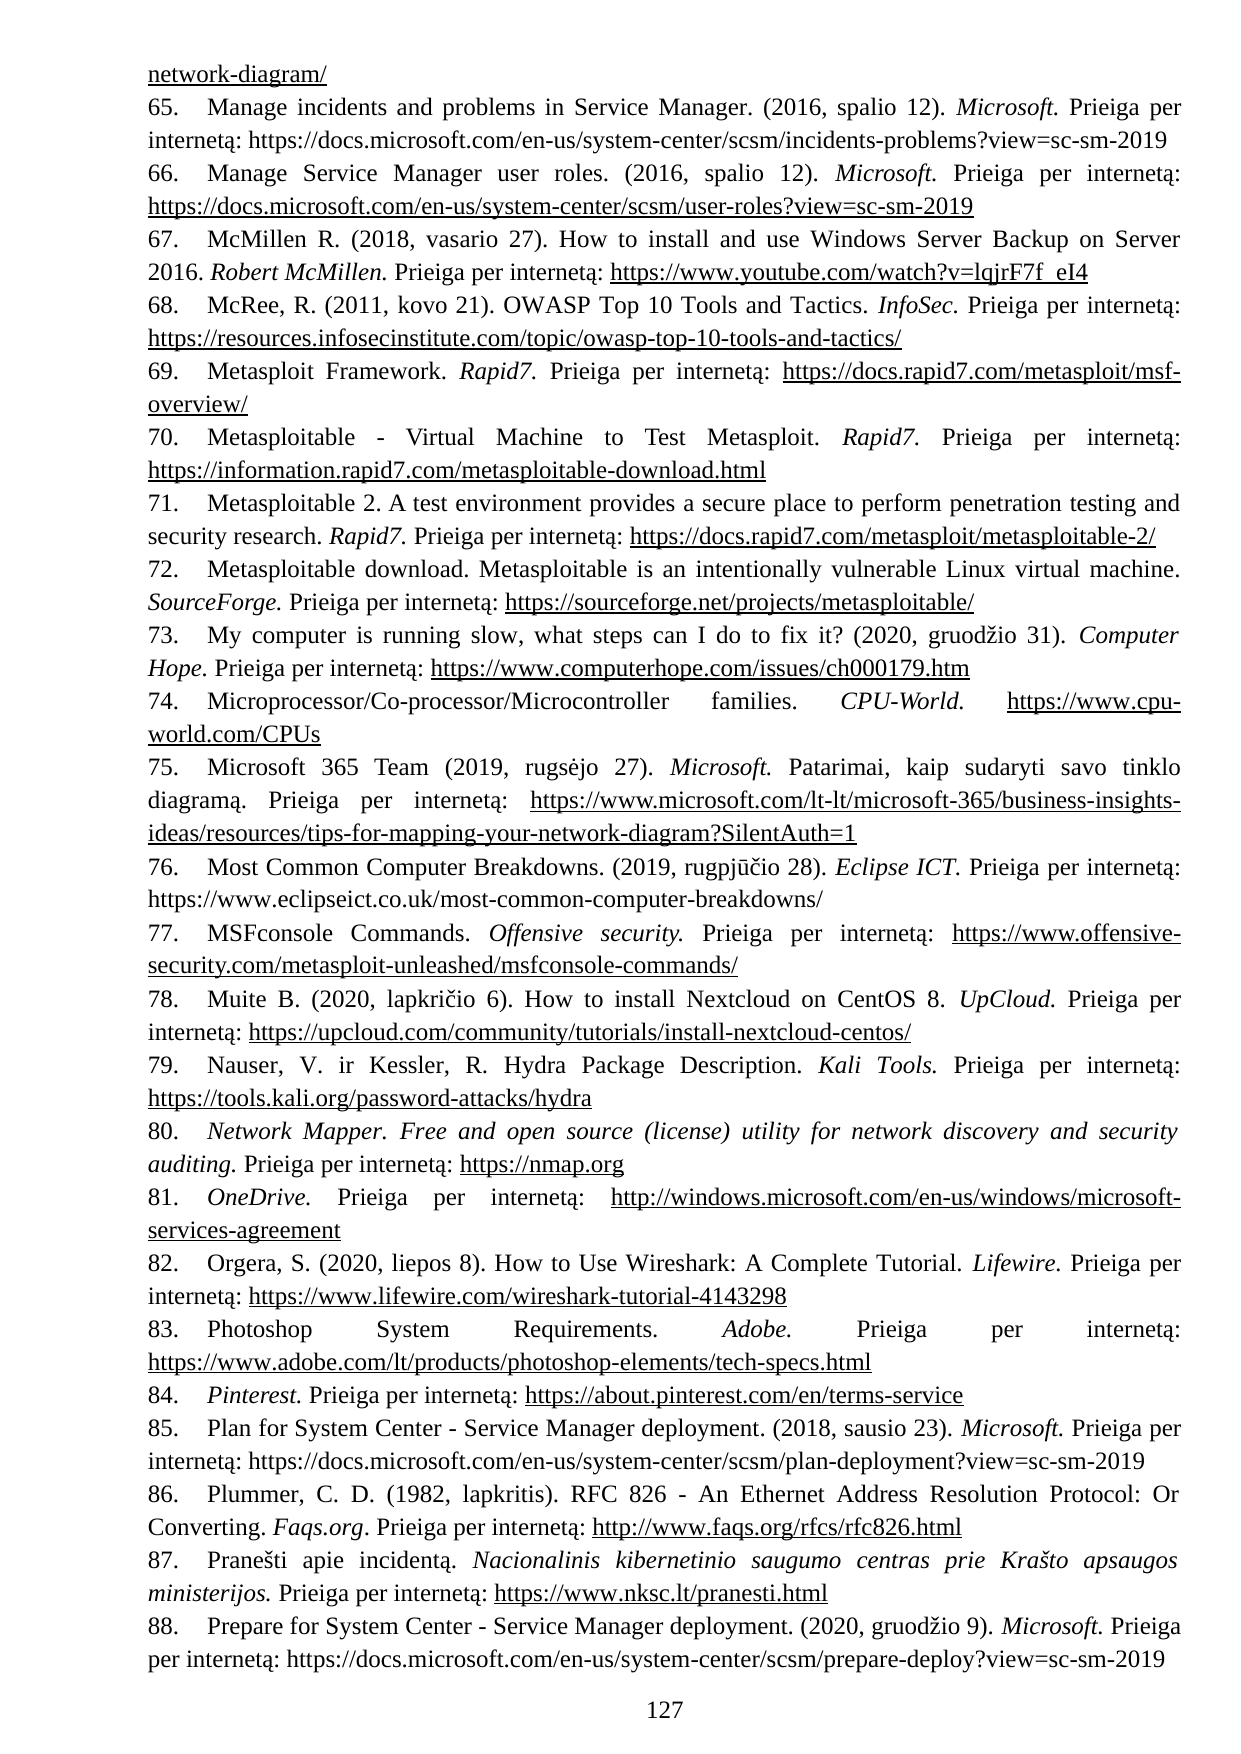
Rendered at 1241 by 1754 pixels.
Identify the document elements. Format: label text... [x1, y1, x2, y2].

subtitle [148, 59, 1181, 88]
subtitle Pinterest. Prieiga per internetą: https://about.pinterest.com/en/terms-service [148, 1380, 1181, 1409]
list Most Common Computer Breakdowns. (2019, rugpjūčio 28). Eclipse ICT. Prieiga per internetą: https://www.eclipseict.co.uk/most-common-computer-breakdowns/ [148, 852, 1181, 913]
list Orgera, S. (2020, liepos 8). How to Use Wireshark: A Complete Tutorial. Lifewire. Prieiga per internetą: https://www.lifewire.com/wireshark-tutorial-4143298 [148, 1248, 1181, 1309]
subtitle Manage Service Manager user roles. (2016, spalio 12). Microsoft. Prieiga per internetą: https://docs.microsoft.com/en-us/system-center/scsm/user-roles?view=sc-sm-2019 [148, 158, 1181, 220]
subtitle Metasploitable 2. A test environment provides a secure place to perform penetration testing and security research. Rapid7. Prieiga per internetą: https://docs.rapid7.com/metasploit/metasploitable-2/ [148, 488, 1181, 550]
subtitle MSFconsole Commands. Offensive security. Prieiga per internetą: https://www.offensive-security.com/metasploit-unleashed/msfconsole-commands/ [148, 918, 1181, 979]
subtitle Microsoft 365 Team (2019, rugsėjo 27). Microsoft. Patarimai, kaip sudaryti savo tinklo diagramą. Prieiga per internetą: https://www.microsoft.com/lt-lt/microsoft-365/business-insights-ideas/resources/tips-for-mapping-your-network-diagram?SilentAuth=1 [148, 752, 1181, 847]
subtitle Muite B. (2020, lapkričio 6). How to install Nextcloud on CentOS 8. UpCloud. Prieiga per internetą: https://upcloud.com/community/tutorials/install-nextcloud-centos/ [148, 984, 1181, 1045]
list Network Mapper. Free and open source (license) utility for network discovery and security auditing. Prieiga per internetą: https://nmap.org [148, 1116, 1181, 1177]
list Plummer, C. D. (1982, lapkritis). RFC 826 - An Ethernet Address Resolution Protocol: Or Converting. Faqs.org. Prieiga per internetą: http://www.faqs.org/rfcs/rfc826.html [148, 1479, 1181, 1541]
list My computer is running slow, what steps can I do to fix it? (2020, gruodžio 31). Computer Hope. Prieiga per internetą: https://www.computerhope.com/issues/ch000179.htm [148, 620, 1181, 682]
subtitle Metasploitable - Virtual Machine to Test Metasploit. Rapid7. Prieiga per internetą: https://information.rapid7.com/metasploitable-download.html [148, 422, 1181, 484]
subtitle OneDrive. Prieiga per internetą: http://windows.microsoft.com/en-us/windows/microsoft-services-agreement [148, 1182, 1181, 1243]
subtitle Prepare for System Center - Service Manager deployment. (2020, gruodžio 9). Microsoft. Prieiga per internetą: https://docs.microsoft.com/en-us/system-center/scsm/prepare-deploy?view=sc-sm-2019 [148, 1611, 1181, 1673]
list Nauser, V. ir Kessler, R. Hydra Package Description. Kali Tools. Prieiga per internetą: https://tools.kali.org/password-attacks/hydra [148, 1050, 1181, 1111]
subtitle Metasploit Framework. Rapid7. Prieiga per internetą: https://docs.rapid7.com/metasploit/msf-overview/ [148, 356, 1181, 418]
list Pranešti apie incidentą. Nacionalinis kibernetinio saugumo centras prie Krašto apsaugos ministerijos. Prieiga per internetą: https://www.nksc.lt/pranesti.html [148, 1545, 1181, 1607]
list Plan for System Center - Service Manager deployment. (2018, sausio 23). Microsoft. Prieiga per internetą: https://docs.microsoft.com/en-us/system-center/scsm/plan-deployment?view=sc-sm-2019 [148, 1413, 1181, 1475]
list McRee, R. (2011, kovo 21). OWASP Top 10 Tools and Tactics. InfoSec. Prieiga per internetą: https://resources.infosecinstitute.com/topic/owasp-top-10-tools-and-tactics/ [148, 290, 1181, 352]
list Photoshop System Requirements. Adobe. Prieiga per internetą: https://www.adobe.com/lt/products/photoshop-elements/tech-specs.html [148, 1314, 1181, 1376]
list McMillen R. (2018, vasario 27). How to install and use Windows Server Backup on Server 2016. Robert McMillen. Prieiga per internetą: https://www.youtube.com/watch?v=lqjrF7f_eI4 [148, 224, 1181, 286]
list Manage incidents and problems in Service Manager. (2016, spalio 12). Microsoft. Prieiga per internetą: https://docs.microsoft.com/en-us/system-center/scsm/incidents-problems?view=sc-sm-2019 [148, 92, 1181, 154]
subtitle Metasploitable download. Metasploitable is an intentionally vulnerable Linux virtual machine. SourceForge. Prieiga per internetą: https://sourceforge.net/projects/metasploitable/ [148, 554, 1181, 616]
list Microprocessor/Co-processor/Microcontroller families. CPU-World. https://www.cpu-world.com/CPUs [148, 686, 1181, 748]
